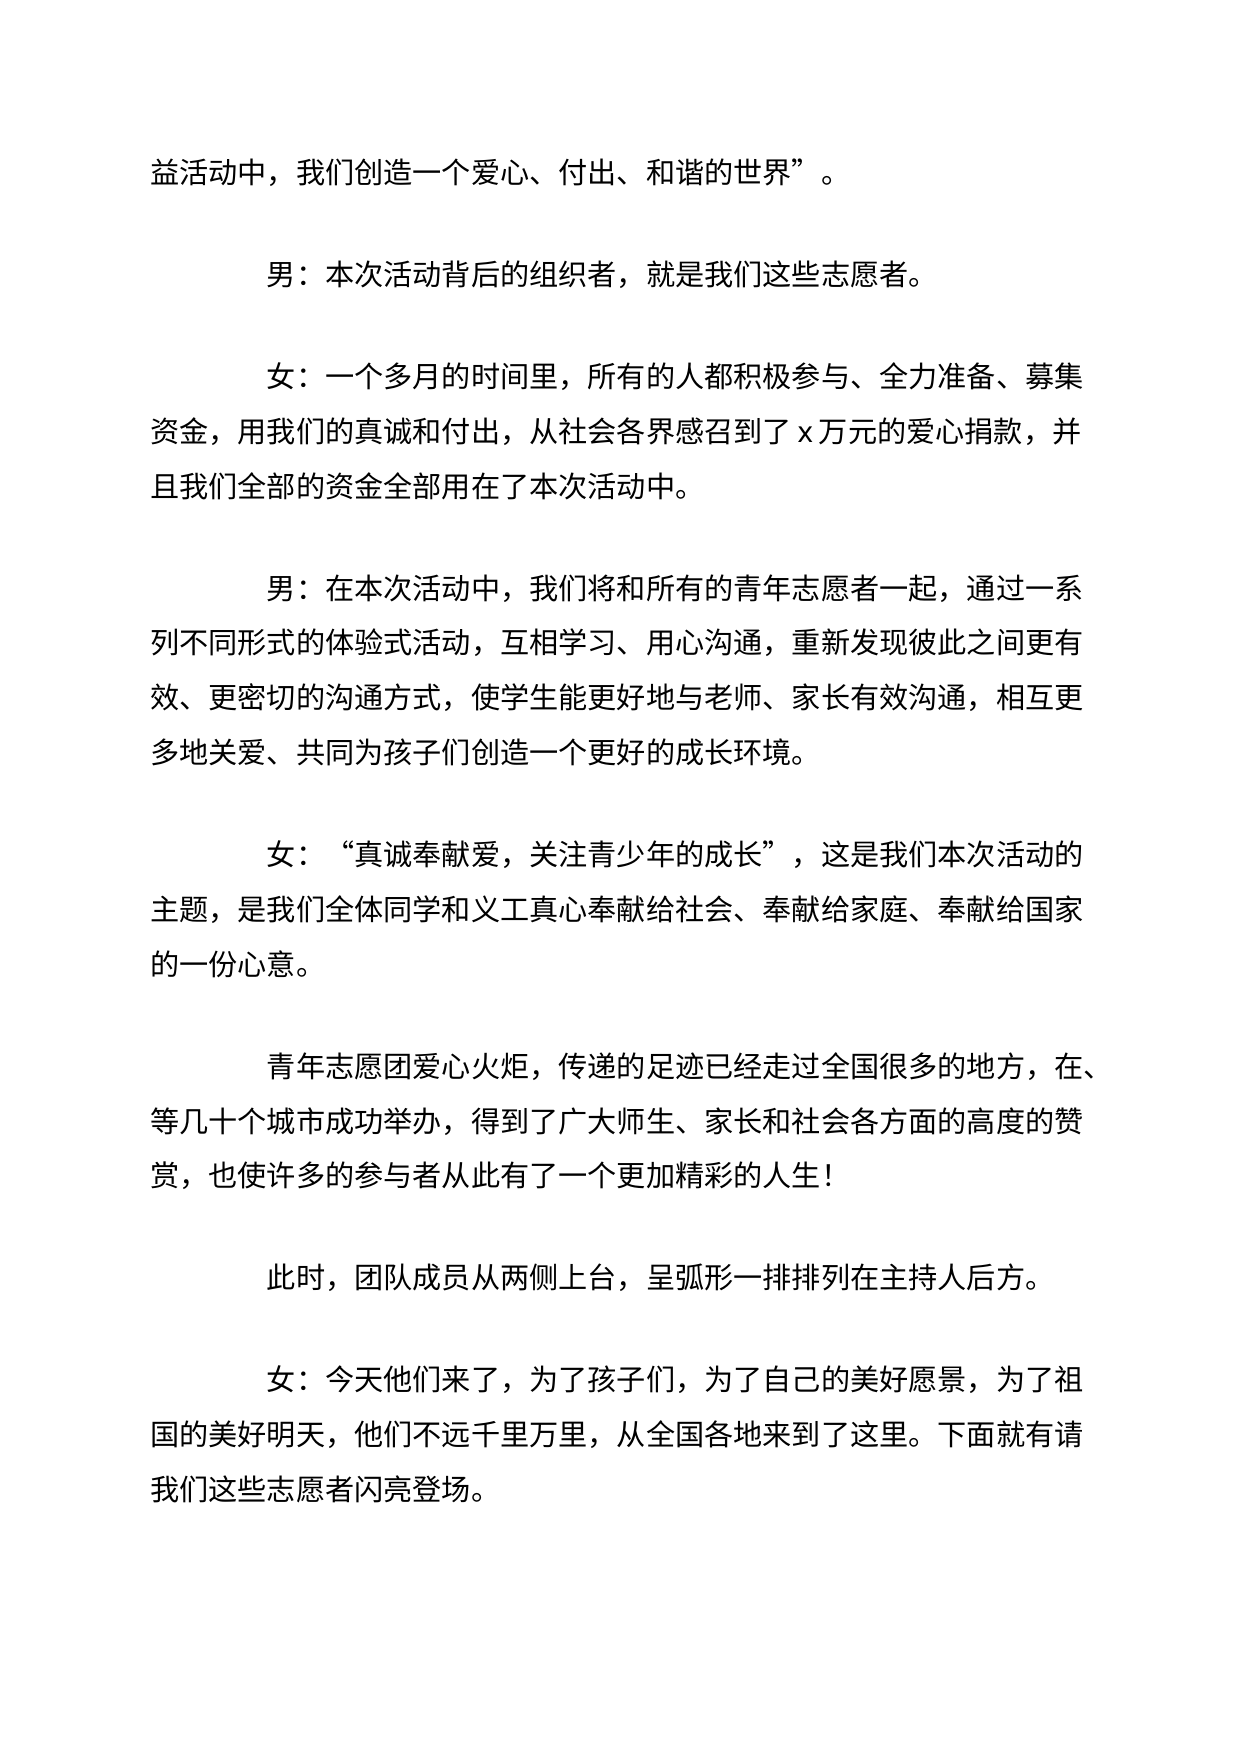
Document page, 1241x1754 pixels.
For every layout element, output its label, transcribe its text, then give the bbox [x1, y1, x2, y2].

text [150, 150, 1090, 192]
text 男：在本次活动中，我们将和所有的青年志愿者一起，通过一系列不同形式的体验式活动，互相学习、用心沟通，重新发现彼此之间更有效、更密切的沟通方式，使学生能更好地与老师、家长有效沟通，相互更多地关爱、共同为孩子们创造一个更好的成长环境。 [150, 565, 1090, 772]
text 女：今天他们来了，为了孩子们，为了自己的美好愿景，为了祖国的美好明天，他们不远千里万里，从全国各地来到了这里。下面就有请我们这些志愿者闪亮登场。 [150, 1357, 1090, 1509]
text 女：“真诚奉献爱，关注青少年的成长”，这是我们本次活动的主题，是我们全体同学和义工真心奉献给社会、奉献给家庭、奉献给国家的一份心意。 [150, 832, 1090, 984]
text 青年志愿团爱心火炬，传递的足迹已经走过全国很多的地方，在、等几十个城市成功举办，得到了广大师生、家长和社会各方面的高度的赞赏，也使许多的参与者从此有了一个更加精彩的人生！ [150, 1043, 1090, 1195]
text 男：本次活动背后的组织者，就是我们这些志愿者。 [150, 252, 1090, 294]
text 女：一个多月的时间里，所有的人都积极参与、全力准备、募集资金，用我们的真诚和付出，从社会各界感召到了x万元的爱心捐款，并且我们全部的资金全部用在了本次活动中。 [150, 353, 1090, 506]
text 此时，团队成员从两侧上台，呈弧形一排排列在主持人后方。 [150, 1255, 1090, 1297]
